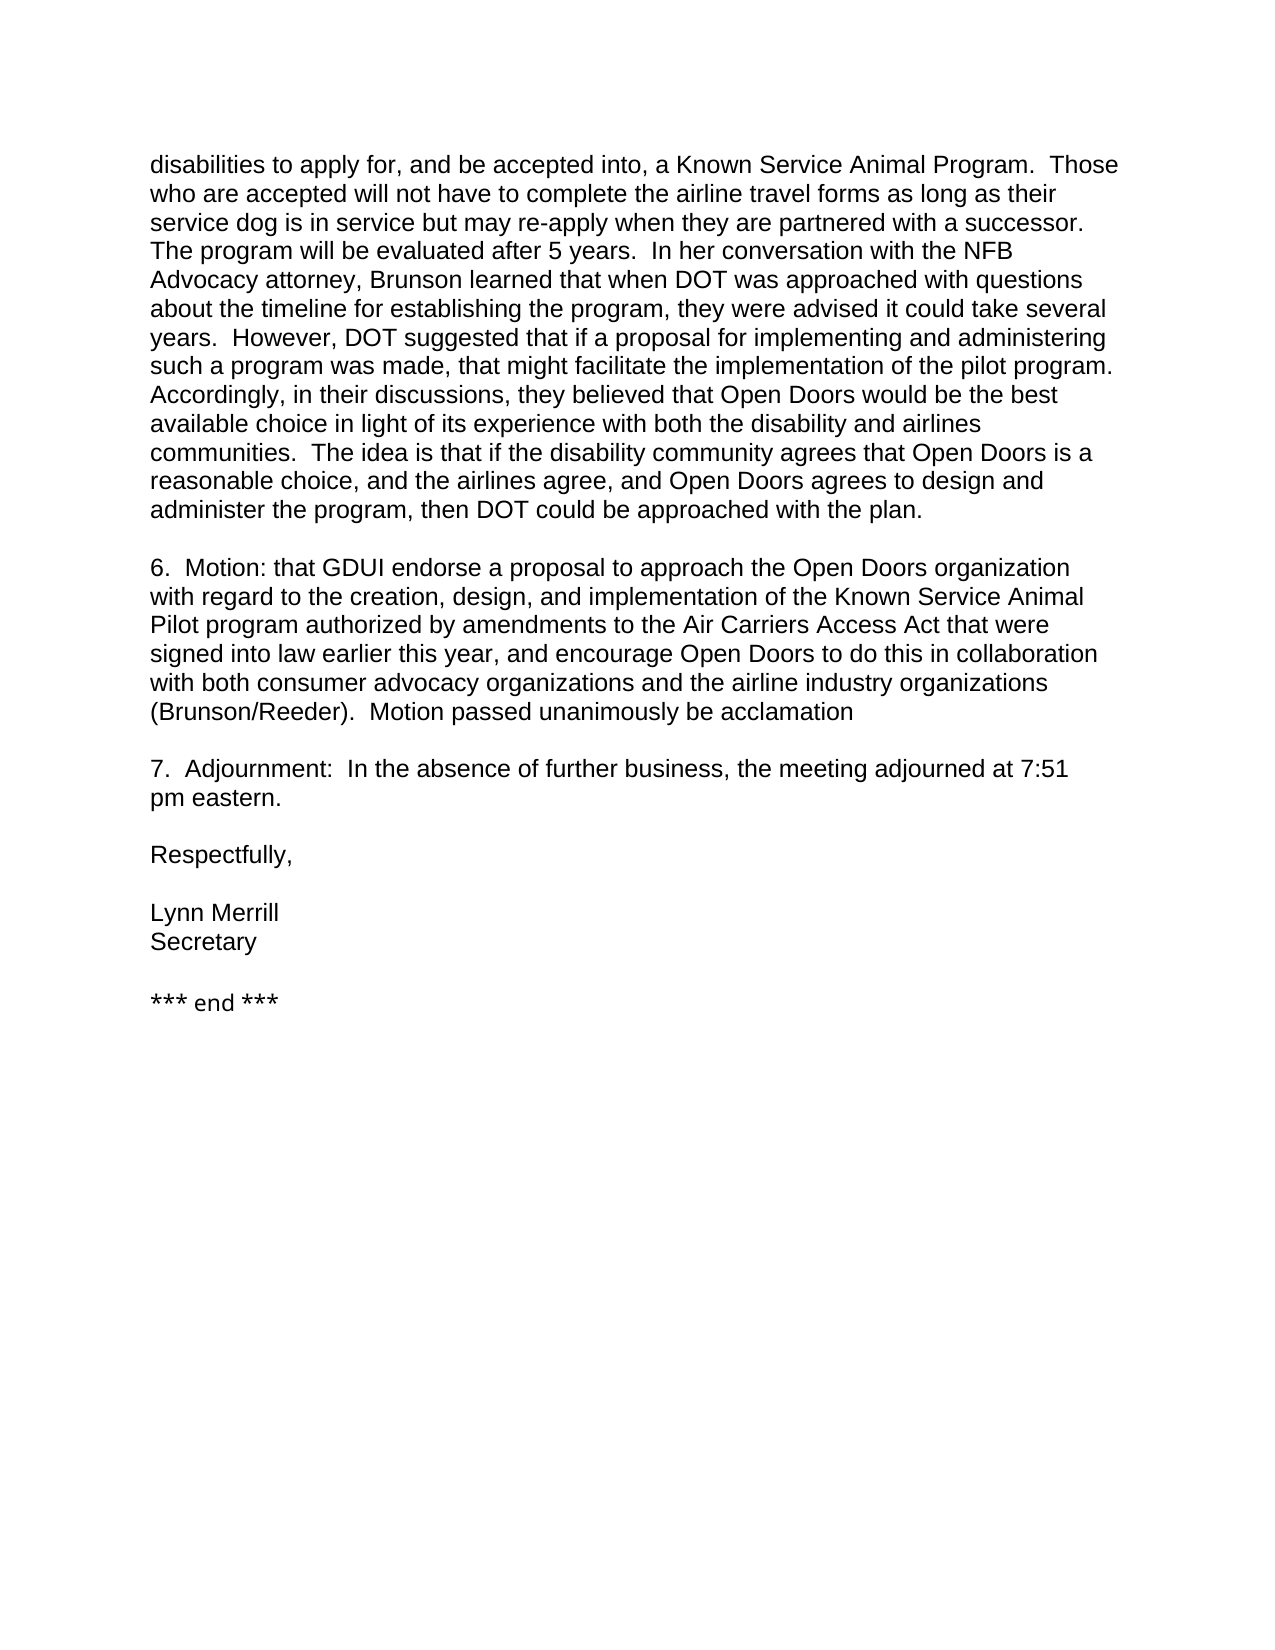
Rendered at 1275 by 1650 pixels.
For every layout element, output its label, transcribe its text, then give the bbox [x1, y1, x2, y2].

text Respectfully, [150, 840, 1110, 869]
text *** end *** [150, 987, 1110, 1018]
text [150, 150, 1125, 524]
text Lynn Merrill [150, 898, 1110, 927]
text Secretary [150, 927, 1110, 955]
text 7. Adjournment: In the absence of further business, the meeting adjourned at 7:51 pm eastern. [150, 754, 1110, 812]
text 6. Motion: that GDUI endorse a proposal to approach the Open Doors organization with regard to the creation, design, and implementation of the Known Service Animal Pilot program authorized by amendments to the Air Carriers Access Act that were signed into law earlier this year, and encourage Open Doors to do this in collaboration with both consumer advocacy organizations and the airline industry organizations (Brunson/Reeder). Motion passed unanimously be acclamation [150, 553, 1110, 725]
